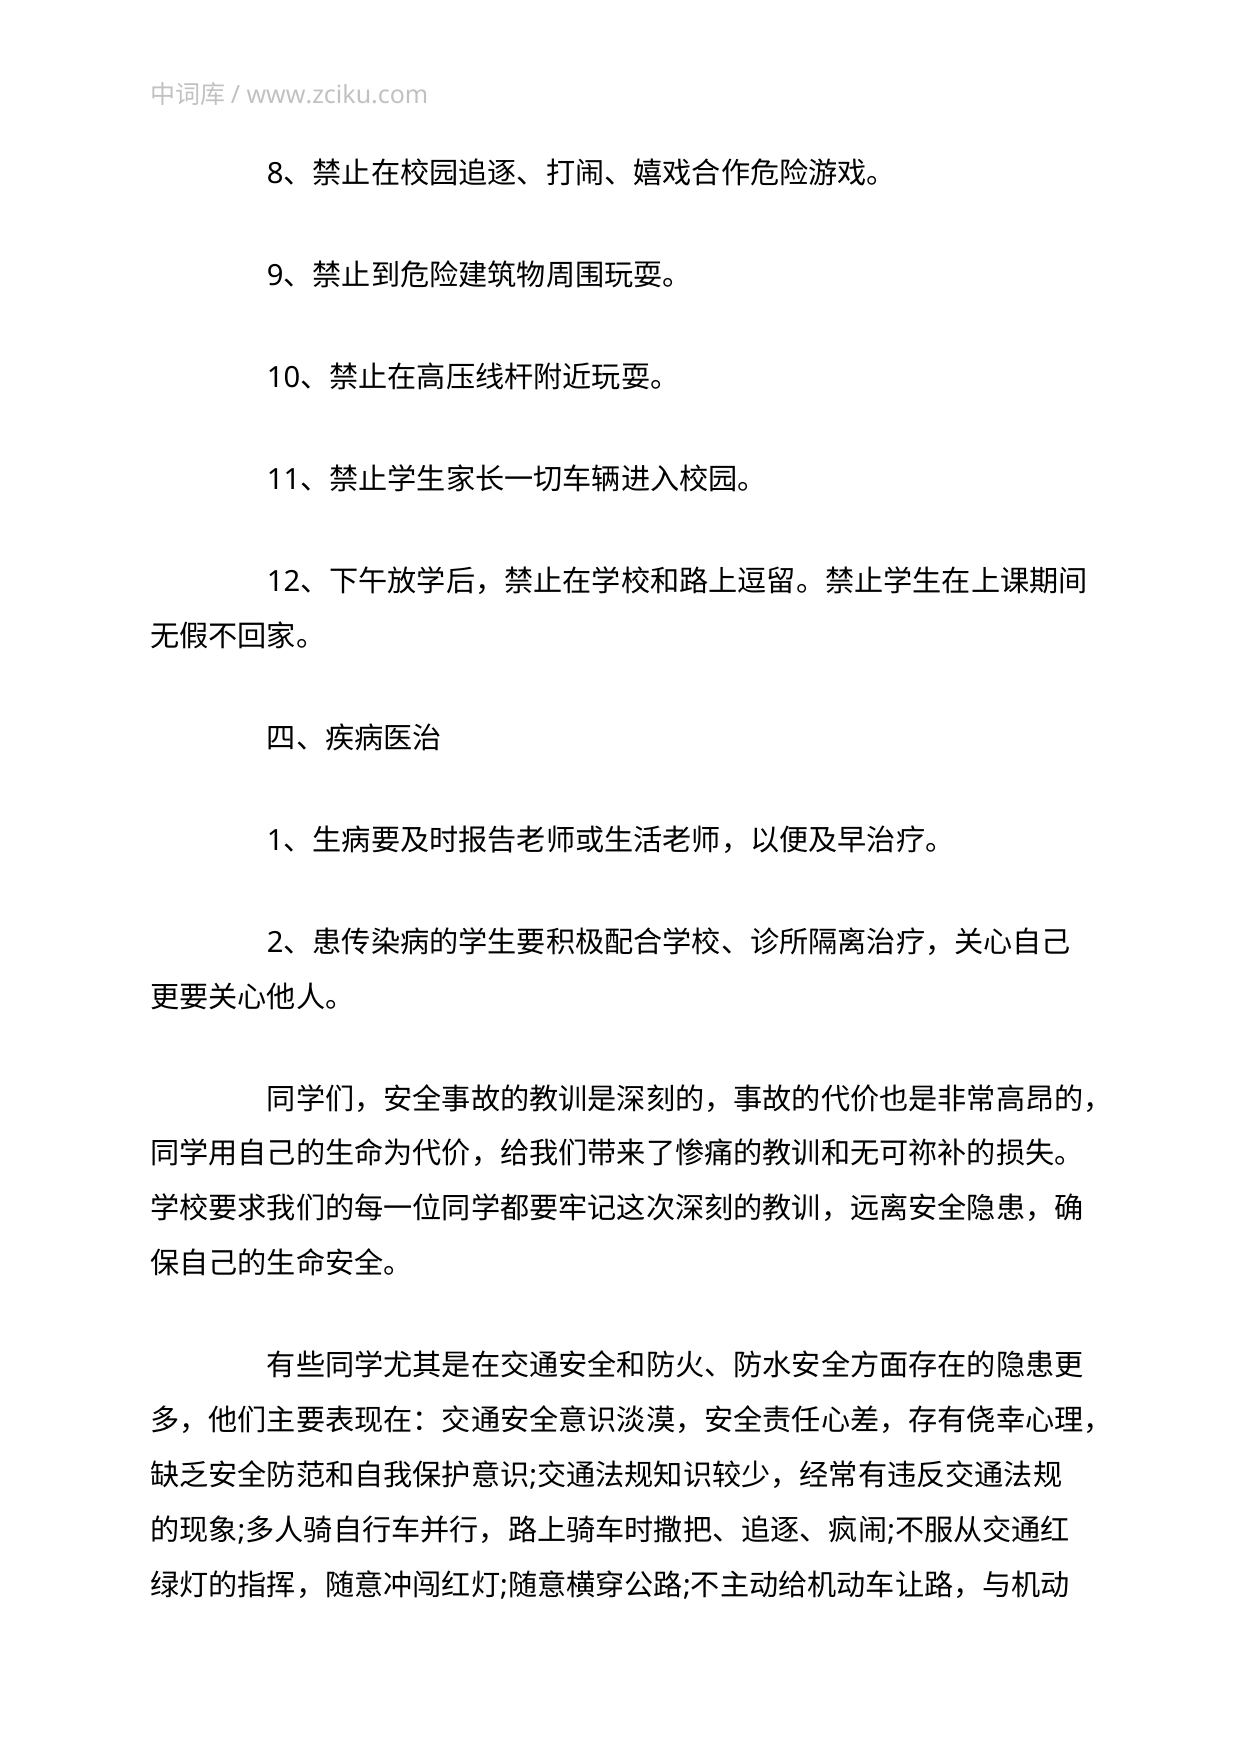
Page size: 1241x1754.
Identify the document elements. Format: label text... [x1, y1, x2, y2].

text 同学们，安全事故的教训是深刻的，事故的代价也是非常高昂的，同学用自己的生命为代价，给我们带来了惨痛的教训和无可祢补的损失。学校要求我们的每一位同学都要牢记这次深刻的教训，远离安全隐患，确保自己的生命安全。 [150, 1075, 1090, 1282]
text 1、生病要及时报告老师或生活老师，以便及早治疗。 [150, 816, 1090, 859]
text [150, 1342, 1090, 1604]
text 12、下午放学后，禁止在学校和路上逗留。禁止学生在上课期间无假不回家。 [150, 558, 1090, 655]
text 9、禁止到危险建筑物周围玩耍。 [150, 252, 1090, 294]
text 11、禁止学生家长一切车辆进入校园。 [150, 456, 1090, 498]
text 10、禁止在高压线杆附近玩耍。 [150, 354, 1090, 396]
text 2、患传染病的学生要积极配合学校、诊所隔离治疗，关心自己更要关心他人。 [150, 918, 1090, 1016]
text 四、疾病医治 [150, 715, 1090, 757]
text 8、禁止在校园追逐、打闹、嬉戏合作危险游戏。 [150, 150, 1090, 192]
